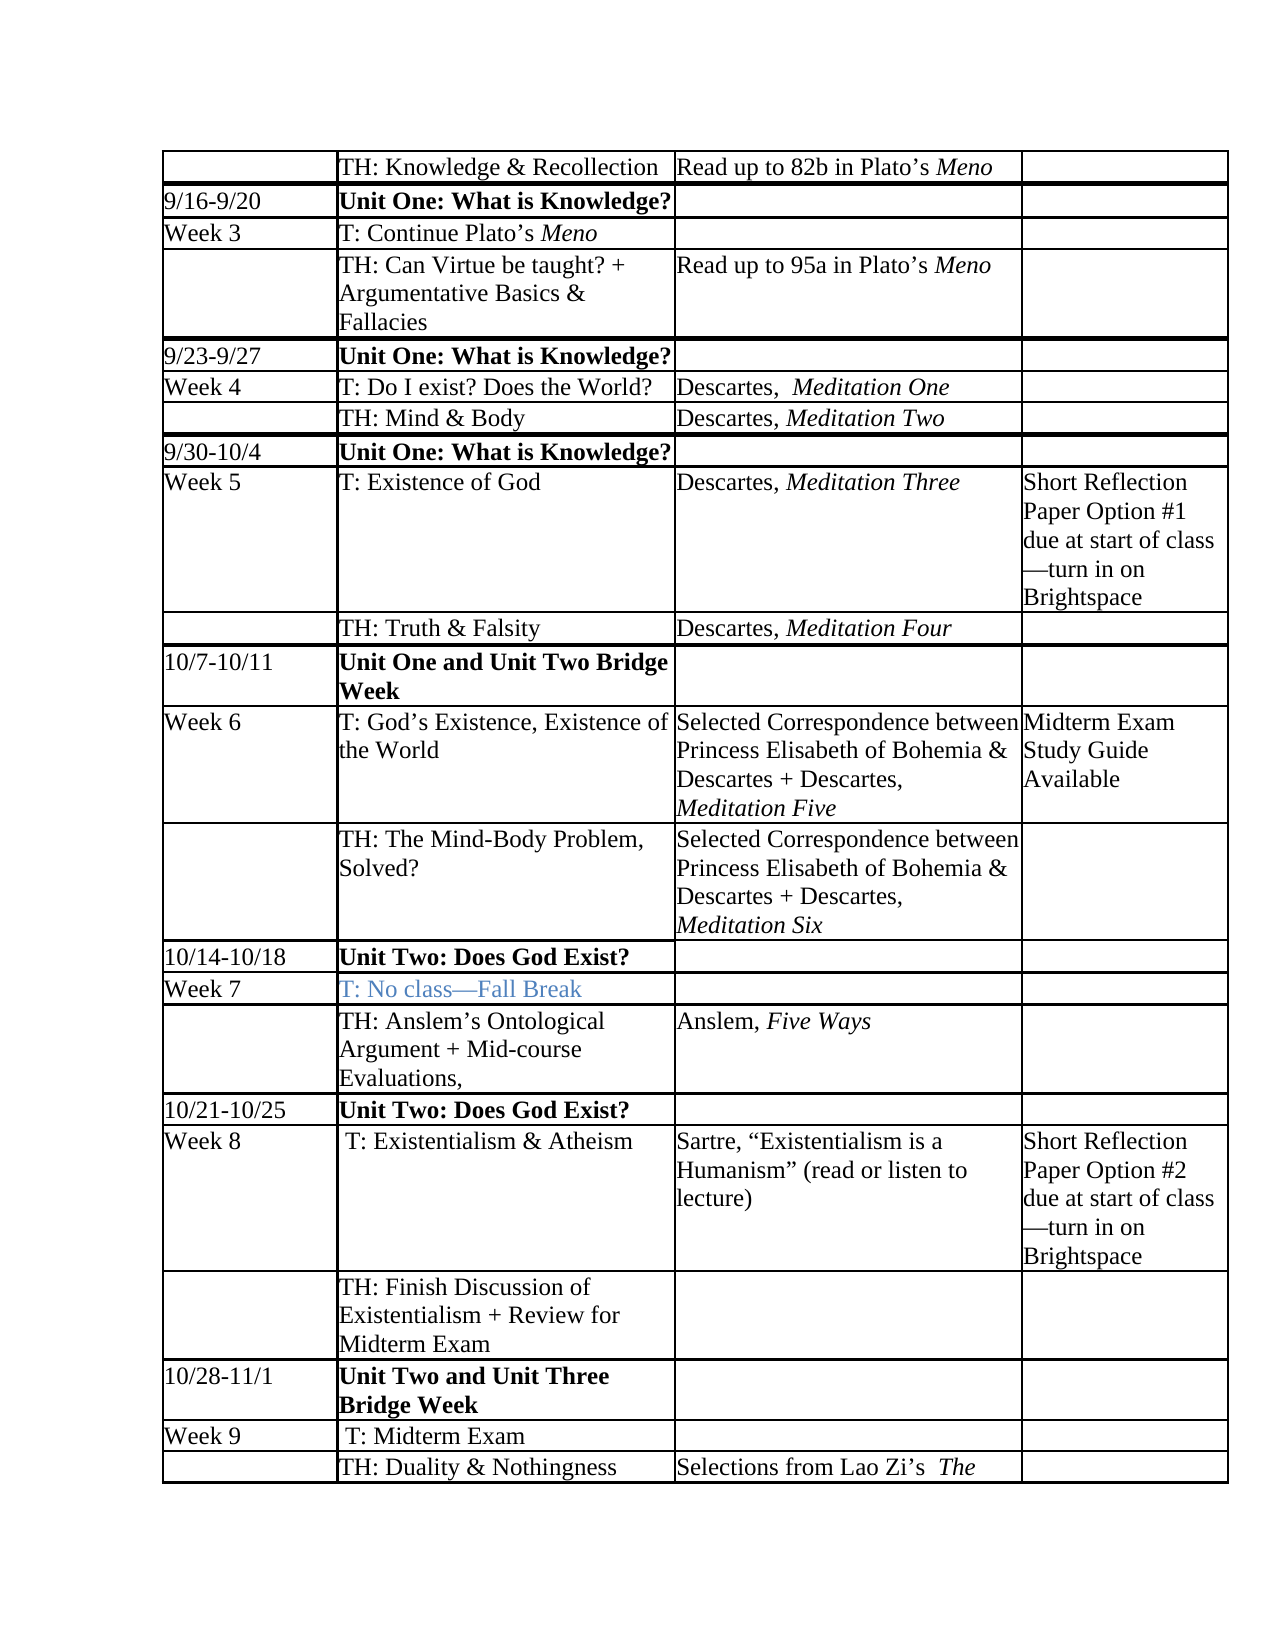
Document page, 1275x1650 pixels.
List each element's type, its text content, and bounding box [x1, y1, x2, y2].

table_cell [1023, 1272, 1227, 1358]
table_cell Unit Two: Does God Exist? [339, 1095, 674, 1124]
table_cell [1023, 1421, 1227, 1450]
table_cell [1023, 1006, 1227, 1092]
table_cell Descartes, Meditation Four [676, 613, 1021, 642]
table_cell T: Midterm Exam [339, 1421, 674, 1450]
table_cell Midterm Exam Study Guide Available [1023, 707, 1227, 822]
table_cell [1023, 1095, 1227, 1124]
table_cell [164, 1272, 336, 1358]
table_cell TH: Anslem’s Ontological Argument + Mid-course Evaluations, [339, 1006, 674, 1092]
table_cell 10/7-10/11 [164, 647, 336, 705]
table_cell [339, 1452, 674, 1481]
table_cell Week 8 [164, 1126, 336, 1270]
table_cell [1023, 372, 1227, 401]
table_cell [1023, 437, 1227, 465]
table_cell 9/23-9/27 [164, 341, 336, 369]
table_cell [1023, 219, 1227, 248]
table_cell Selected Correspondence between Princess Elisabeth of Bohemia & Descartes + Descartes, Meditation Six [676, 824, 1021, 939]
table_cell [1023, 403, 1227, 432]
table_cell [676, 1095, 1021, 1124]
table_cell 10/28-11/1 [164, 1361, 336, 1419]
table_cell Week 7 [164, 973, 336, 1003]
table_cell [676, 941, 1021, 971]
table_cell [1023, 186, 1227, 216]
table_cell Read up to 95a in Plato’s Meno [676, 250, 1021, 336]
table_cell TH: The Mind-Body Problem, Solved? [339, 824, 674, 939]
table_cell [1023, 1361, 1227, 1419]
table_cell TH: Knowledge & Recollection [339, 152, 674, 181]
table_cell Read up to 82b in Plato’s Meno [676, 152, 1021, 181]
table_cell Descartes, Meditation Three [676, 468, 1021, 611]
table_cell [676, 219, 1021, 248]
table_cell T: Do I exist? Does the World? [339, 372, 674, 401]
table_cell [676, 1421, 1021, 1450]
table_cell T: No class—Fall Break [339, 974, 674, 1003]
table_cell 10/21-10/25 [164, 1095, 336, 1124]
table_cell Week 6 [164, 707, 336, 822]
table_cell [164, 1452, 336, 1481]
table_cell T: God’s Existence, Existence of the World [339, 707, 674, 822]
table_cell TH: Truth & Falsity [339, 613, 674, 642]
table_cell 9/16-9/20 [164, 186, 336, 216]
table_cell T: Continue Plato’s Meno [339, 219, 674, 248]
table_cell [1023, 647, 1227, 705]
table_cell Short Reflection Paper Option #1 due at start of class—turn in on Brightspace [1023, 468, 1227, 611]
table_cell [676, 1361, 1021, 1419]
table_cell Week 3 [164, 219, 336, 248]
table_cell TH: Mind & Body [339, 403, 674, 432]
table_cell [164, 152, 336, 181]
table_cell 10/14-10/18 [164, 942, 336, 971]
table_cell Unit Two and Unit Three Bridge Week [339, 1361, 674, 1419]
table_cell Week 5 [164, 468, 336, 611]
table_cell Unit One: What is Knowledge? [339, 341, 674, 369]
table_cell T: Existentialism & Atheism [339, 1126, 674, 1270]
table_cell [164, 403, 336, 432]
table_cell [676, 341, 1021, 369]
table_cell Week 9 [164, 1421, 336, 1450]
table_cell [1023, 152, 1227, 181]
table_cell [676, 437, 1021, 465]
table_cell Anslem, Five Ways [676, 1006, 1021, 1092]
table_cell TH: Can Virtue be taught? + Argumentative Basics & Fallacies [339, 250, 674, 336]
table_cell [1023, 941, 1227, 971]
table_cell [1023, 824, 1227, 939]
table_cell [164, 613, 336, 642]
table_cell [1023, 974, 1227, 1003]
table_cell Unit One: What is Knowledge? [339, 437, 674, 465]
table_cell Unit Two: Does God Exist? [339, 942, 674, 971]
table_cell 9/30-10/4 [164, 437, 336, 465]
table_cell [164, 250, 336, 336]
table_cell Sartre, “Existentialism is a Humanism” (read or listen to lecture) [676, 1126, 1021, 1270]
table_cell Unit One: What is Knowledge? [339, 186, 674, 216]
table_cell [1023, 613, 1227, 642]
table_cell Selected Correspondence between Princess Elisabeth of Bohemia & Descartes + Descartes, Meditation Five [676, 707, 1021, 822]
table_cell Descartes, Meditation Two [676, 403, 1021, 432]
table_cell Short Reflection Paper Option #2 due at start of class—turn in on Brightspace [1023, 1126, 1227, 1270]
table_cell [676, 1272, 1021, 1358]
table_cell Descartes, Meditation One [676, 372, 1021, 401]
table_cell Unit One and Unit Two Bridge Week [339, 647, 674, 705]
table_cell [1023, 250, 1227, 336]
table_cell [164, 1006, 336, 1092]
table_cell [676, 974, 1021, 1003]
table_cell Week 4 [164, 372, 336, 401]
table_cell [676, 1452, 1021, 1481]
table_cell [164, 824, 336, 939]
table_cell [676, 647, 1021, 705]
table_cell TH: Finish Discussion of Existentialism + Review for Midterm Exam [339, 1272, 674, 1358]
table_cell [1023, 1452, 1227, 1481]
table_cell T: Existence of God [339, 468, 674, 611]
table_cell [1023, 341, 1227, 369]
table_cell [676, 186, 1021, 216]
